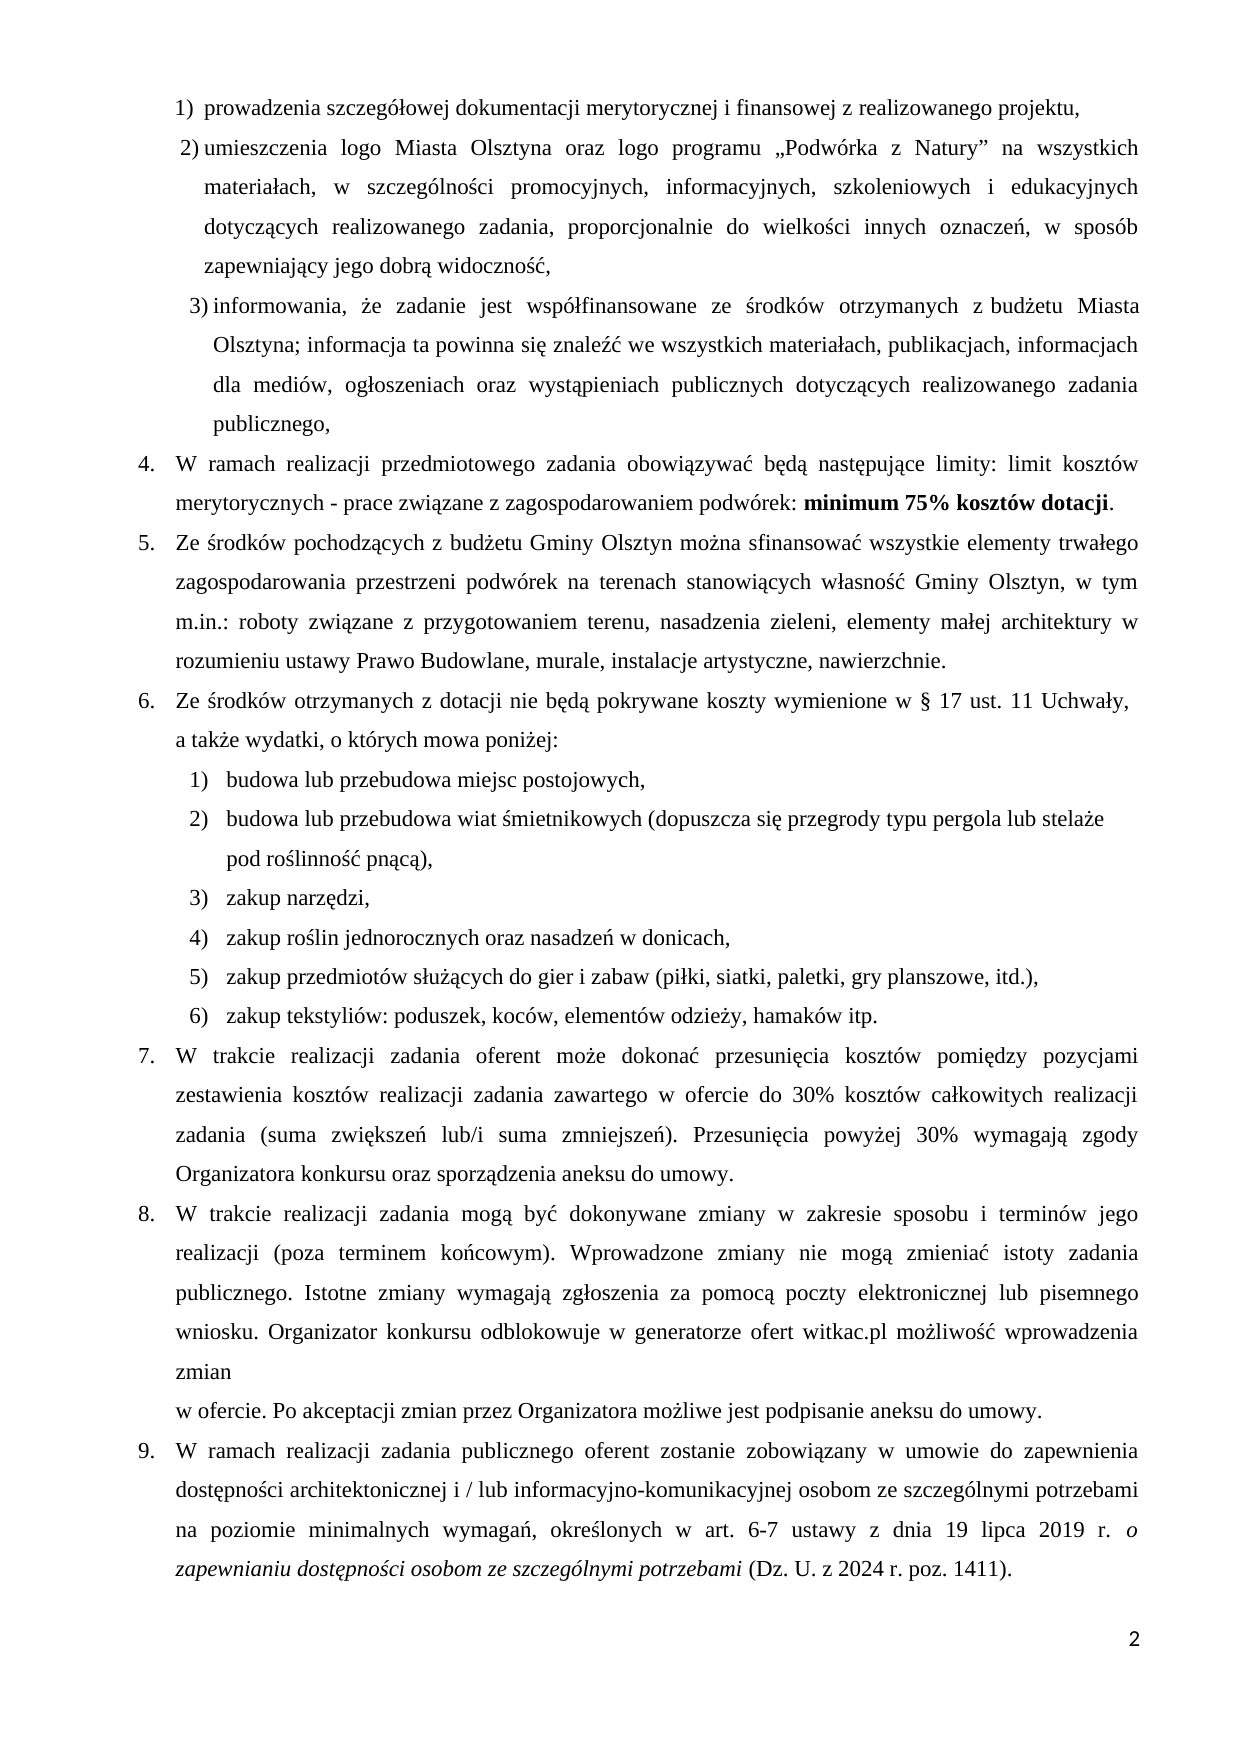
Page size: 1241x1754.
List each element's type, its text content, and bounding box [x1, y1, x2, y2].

list Ze środków otrzymanych z dotacji nie będą pokrywane koszty wymienione w § 17 ust. 11 Uchwały, a także wydatki, o których mowa poniżej: [138, 687, 1140, 752]
list W ramach realizacji przedmiotowego zadania obowiązywać będą następujące limity: limit kosztów merytorycznych - prace związane z zagospodarowaniem podwórek: minimum 75% kosztów dotacji. [138, 450, 1140, 516]
list W trakcie realizacji zadania mogą być dokonywane zmiany w zakresie sposobu i terminów jego realizacji (poza terminem końcowym). Wprowadzone zmiany nie mogą zmieniać istoty zadania publicznego. Istotne zmiany wymagają zgłoszenia za pomocą poczty elektronicznej lub pisemnego wniosku. Organizator konkursu odblokowuje w generatorze ofert witkac.pl możliwość wprowadzenia zmian w ofercie. Po akceptacji zmian przez Organizatora możliwe jest podpisanie aneksu do umowy. [138, 1200, 1140, 1424]
list budowa lub przebudowa wiat śmietnikowych (dopuszcza się przegrody typu pergola lub stelaże pod roślinność pnącą), [189, 805, 1140, 871]
list W ramach realizacji zadania publicznego oferent zostanie zobowiązany w umowie do zapewnienia dostępności architektonicznej i / lub informacyjno-komunikacyjnej osobom ze szczególnymi potrzebami na poziomie minimalnych wymagań, określonych w art. 6-7 ustawy z dnia 19 lipca 2019 r. o zapewnianiu dostępności osobom ze szczególnymi potrzebami (Dz. U. z 2024 r. poz. 1411). [138, 1437, 1140, 1582]
list zakup roślin jednorocznych oraz nasadzeń w donicach, [189, 923, 1140, 950]
list zakup narzędzi, [189, 884, 1140, 910]
list umieszczenia logo Miasta Olsztyna oraz logo programu „Podwórka z Natury” na wszystkich materiałach, w szczególności promocyjnych, informacyjnych, szkoleniowych i edukacyjnych dotyczących realizowanego zadania, proporcjonalnie do wielkości innych oznaczeń, w sposób zapewniający jego dobrą widoczność, [180, 134, 1140, 279]
list zakup przedmiotów służących do gier i zabaw (piłki, siatki, paletki, gry planszowe, itd.), [189, 963, 1140, 989]
list informowania, że zadanie jest współfinansowane ze środków otrzymanych z budżetu Miasta Olsztyna; informacja ta powinna się znaleźć we wszystkich materiałach, publikacjach, informacjach dla mediów, ogłoszeniach oraz wystąpieniach publicznych dotyczących realizowanego zadania publicznego, [189, 292, 1140, 437]
list Ze środków pochodzących z budżetu Gminy Olsztyn można sfinansować wszystkie elementy trwałego zagospodarowania przestrzeni podwórek na terenach stanowiących własność Gminy Olsztyn, w tym m.in.: roboty związane z przygotowaniem terenu, nasadzenia zieleni, elementy małej architektury w rozumieniu ustawy Prawo Budowlane, murale, instalacje artystyczne, nawierzchnie. [138, 529, 1140, 673]
list prowadzenia szczegółowej dokumentacji merytorycznej i finansowej z realizowanego projektu, [174, 94, 1140, 121]
list zakup tekstyliów: poduszek, koców, elementów odzieży, hamaków itp. [189, 1002, 1140, 1029]
list budowa lub przebudowa miejsc postojowych, [189, 766, 1140, 792]
list W trakcie realizacji zadania oferent może dokonać przesunięcia kosztów pomiędzy pozycjami zestawienia kosztów realizacji zadania zawartego w ofercie do 30% kosztów całkowitych realizacji zadania (suma zwiększeń lub/i suma zmniejszeń). Przesunięcia powyżej 30% wymagają zgody Organizatora konkursu oraz sporządzenia aneksu do umowy. [138, 1042, 1140, 1187]
